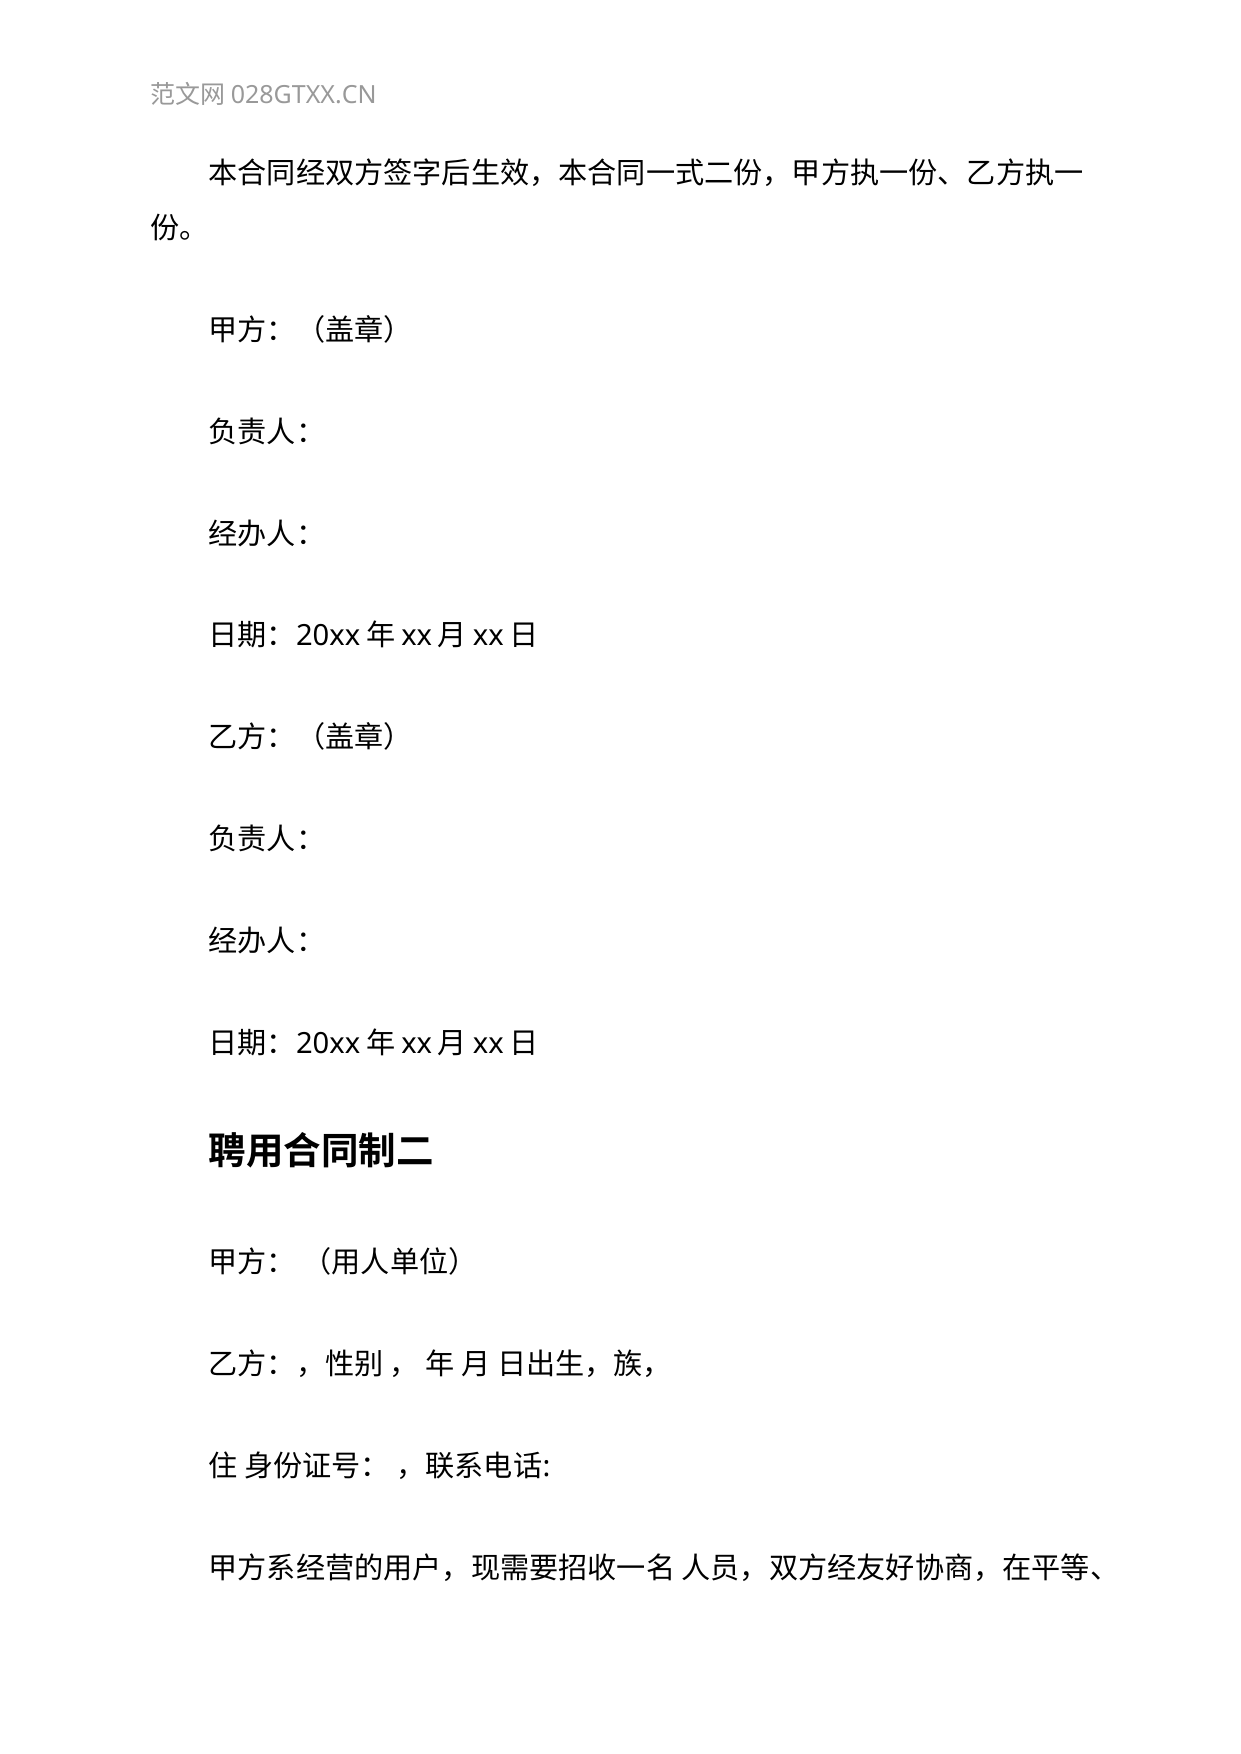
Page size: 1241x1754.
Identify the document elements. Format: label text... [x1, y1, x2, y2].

text 经办人： [150, 510, 1090, 552]
text 日期：20xx年xx月xx日 [150, 612, 1090, 654]
text 日期：20xx年xx月xx日 [150, 1019, 1090, 1062]
text 乙方：（盖章） [150, 714, 1090, 756]
text 负责人： [150, 408, 1090, 451]
text 甲方：（盖章） [150, 307, 1090, 349]
text 住 身份证号： ，联系电话: [150, 1442, 1090, 1484]
text 本合同经双方签字后生效，本合同一式二份，甲方执一份、乙方执一份。 [150, 150, 1090, 247]
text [150, 1544, 1090, 1586]
text 聘用合同制二 [150, 1121, 1090, 1176]
text 经办人： [150, 917, 1090, 960]
text 甲方： （用人单位） [150, 1239, 1090, 1281]
text 乙方：，性别 ， 年 月 日出生，族， [150, 1340, 1090, 1383]
text 负责人： [150, 816, 1090, 858]
